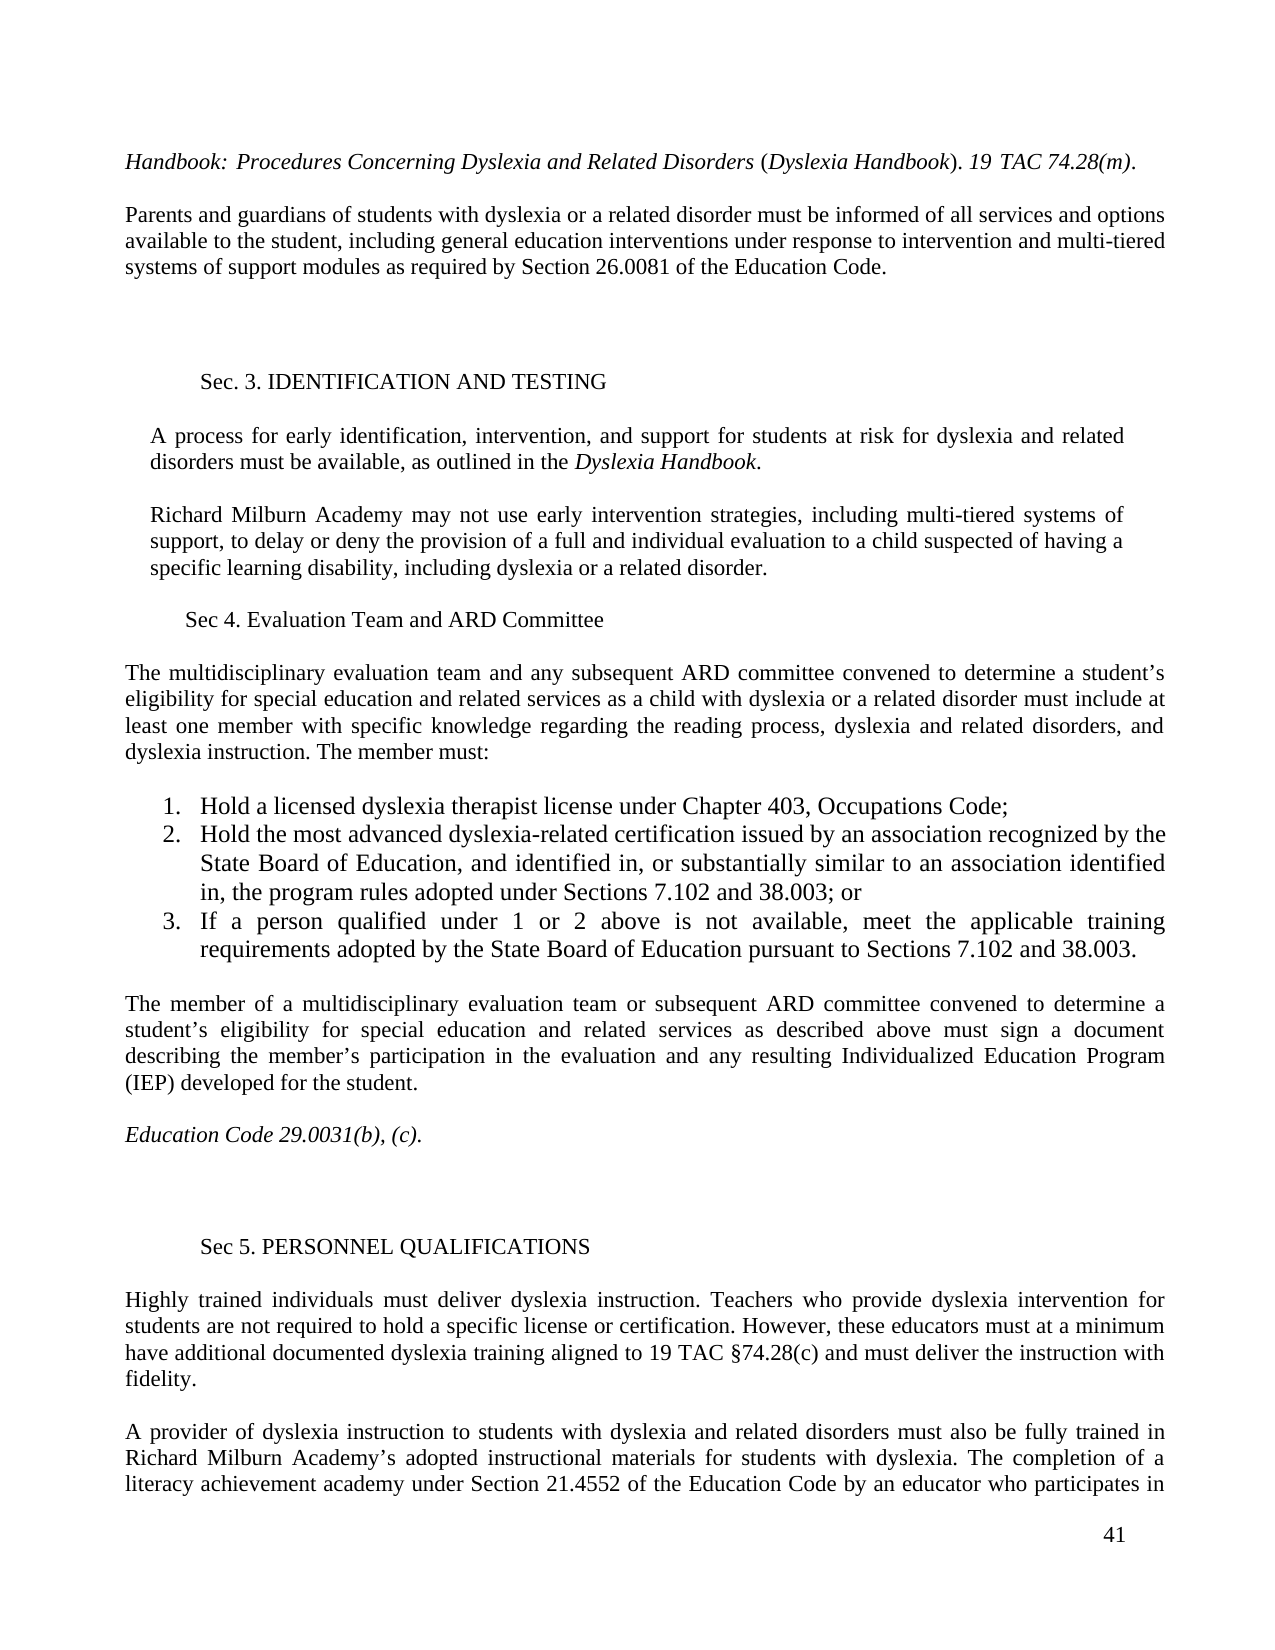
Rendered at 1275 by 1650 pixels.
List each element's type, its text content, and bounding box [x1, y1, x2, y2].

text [125, 1418, 1167, 1497]
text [125, 148, 1167, 174]
text Highly trained individuals must deliver dyslexia instruction. Teachers who provide dyslexia intervention for students are not required to hold a specific license or certification. However, these educators must at a minimum have additional documented dyslexia training aligned to 19 TAC §74.28(c) and must deliver the instruction with fidelity. [125, 1286, 1167, 1391]
subtitle Sec. 3. IDENTIFICATION AND TESTING [200, 368, 1167, 394]
text The member of a multidisciplinary evaluation team or subsequent ARD committee convened to determine a student’s eligibility for special education and related services as described above must sign a document describing the member’s participation in the evaluation and any resulting Individualized Education Program (IEP) developed for the student. [125, 989, 1167, 1095]
list Hold a licensed dyslexia therapist license under Chapter 403, Occupations Code; [162, 791, 1167, 819]
text Education Code 29.0031(b), (c). [125, 1121, 1167, 1148]
text The multidisciplinary evaluation team and any subsequent ARD committee convened to determine a student’s eligibility for special education and related services as a child with dyslexia or a related disorder must include at least one member with specific knowledge regarding the reading process, dyslexia and related disorders, and dyslexia instruction. The member must: [125, 659, 1167, 764]
list If a person qualified under 1 or 2 above is not available, meet the applicable training requirements adopted by the State Board of Education pursuant to Sections 7.102 and 38.003. [162, 906, 1167, 963]
text Richard Milburn Academy may not use early intervention strategies, including multi-tiered systems of support, to delay or deny the provision of a full and individual evaluation to a child suspected of having a specific learning disability, including dyslexia or a related disorder. [150, 501, 1125, 580]
subtitle Sec 5. PERSONNEL QUALIFICATIONS [200, 1233, 1167, 1260]
list Hold the most advanced dyslexia-related certification issued by an association recognized by the State Board of Education, and identified in, or substantially similar to an association identified in, the program rules adopted under Sections 7.102 and 38.003; or [162, 819, 1167, 906]
text Parents and guardians of students with dyslexia or a related disorder must be informed of all services and options available to the student, including general education interventions under response to intervention and multi-tiered systems of support modules as required by Section 26.0081 of the Education Code. [125, 201, 1167, 280]
text A process for early identification, intervention, and support for students at risk for dyslexia and related disorders must be available, as outlined in the Dyslexia Handbook. [150, 422, 1126, 474]
text Sec 4. Evaluation Team and ARD Committee [185, 606, 1167, 633]
